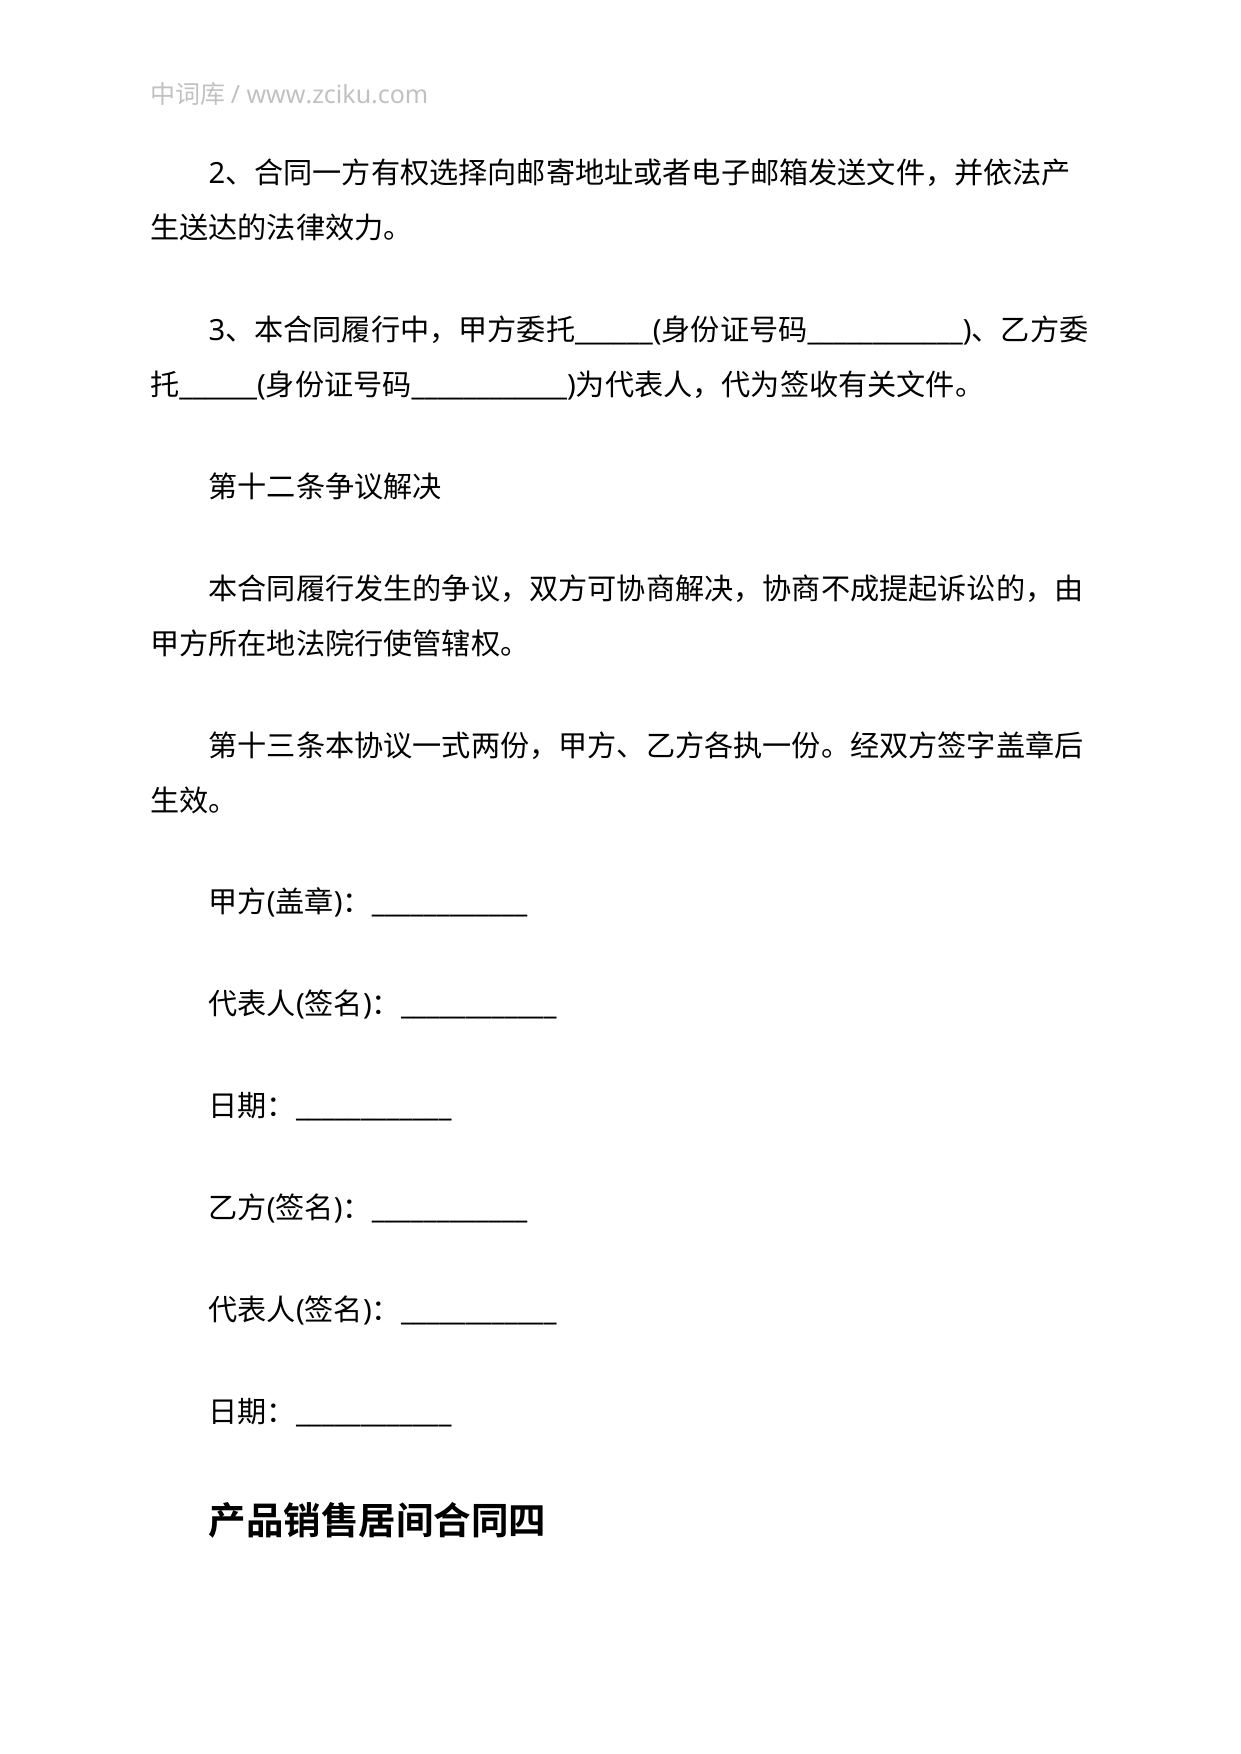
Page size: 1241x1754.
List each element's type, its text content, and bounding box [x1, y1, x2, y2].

text 第十三条本协议一式两份，甲方、乙方各执一份。经双方签字盖章后生效。 [150, 722, 1090, 819]
text 代表人(签名)：____________ [150, 1287, 1090, 1329]
text 日期：____________ [150, 1083, 1090, 1125]
text 甲方(盖章)：____________ [150, 879, 1090, 921]
text 2、合同一方有权选择向邮寄地址或者电子邮箱发送文件，并依法产生送达的法律效力。 [150, 150, 1090, 247]
text 本合同履行发生的争议，双方可协商解决，协商不成提起诉讼的，由甲方所在地法院行使管辖权。 [150, 566, 1090, 663]
text 日期：____________ [150, 1389, 1090, 1431]
text 代表人(签名)：____________ [150, 981, 1090, 1023]
text 3、本合同履行中，甲方委托______(身份证号码____________)、乙方委托______(身份证号码____________)为代表人，代为签收有关文件。 [150, 307, 1090, 404]
text 第十二条争议解决 [150, 464, 1090, 506]
text 乙方(签名)：____________ [150, 1185, 1090, 1227]
text 产品销售居间合同四 [150, 1491, 1090, 1545]
